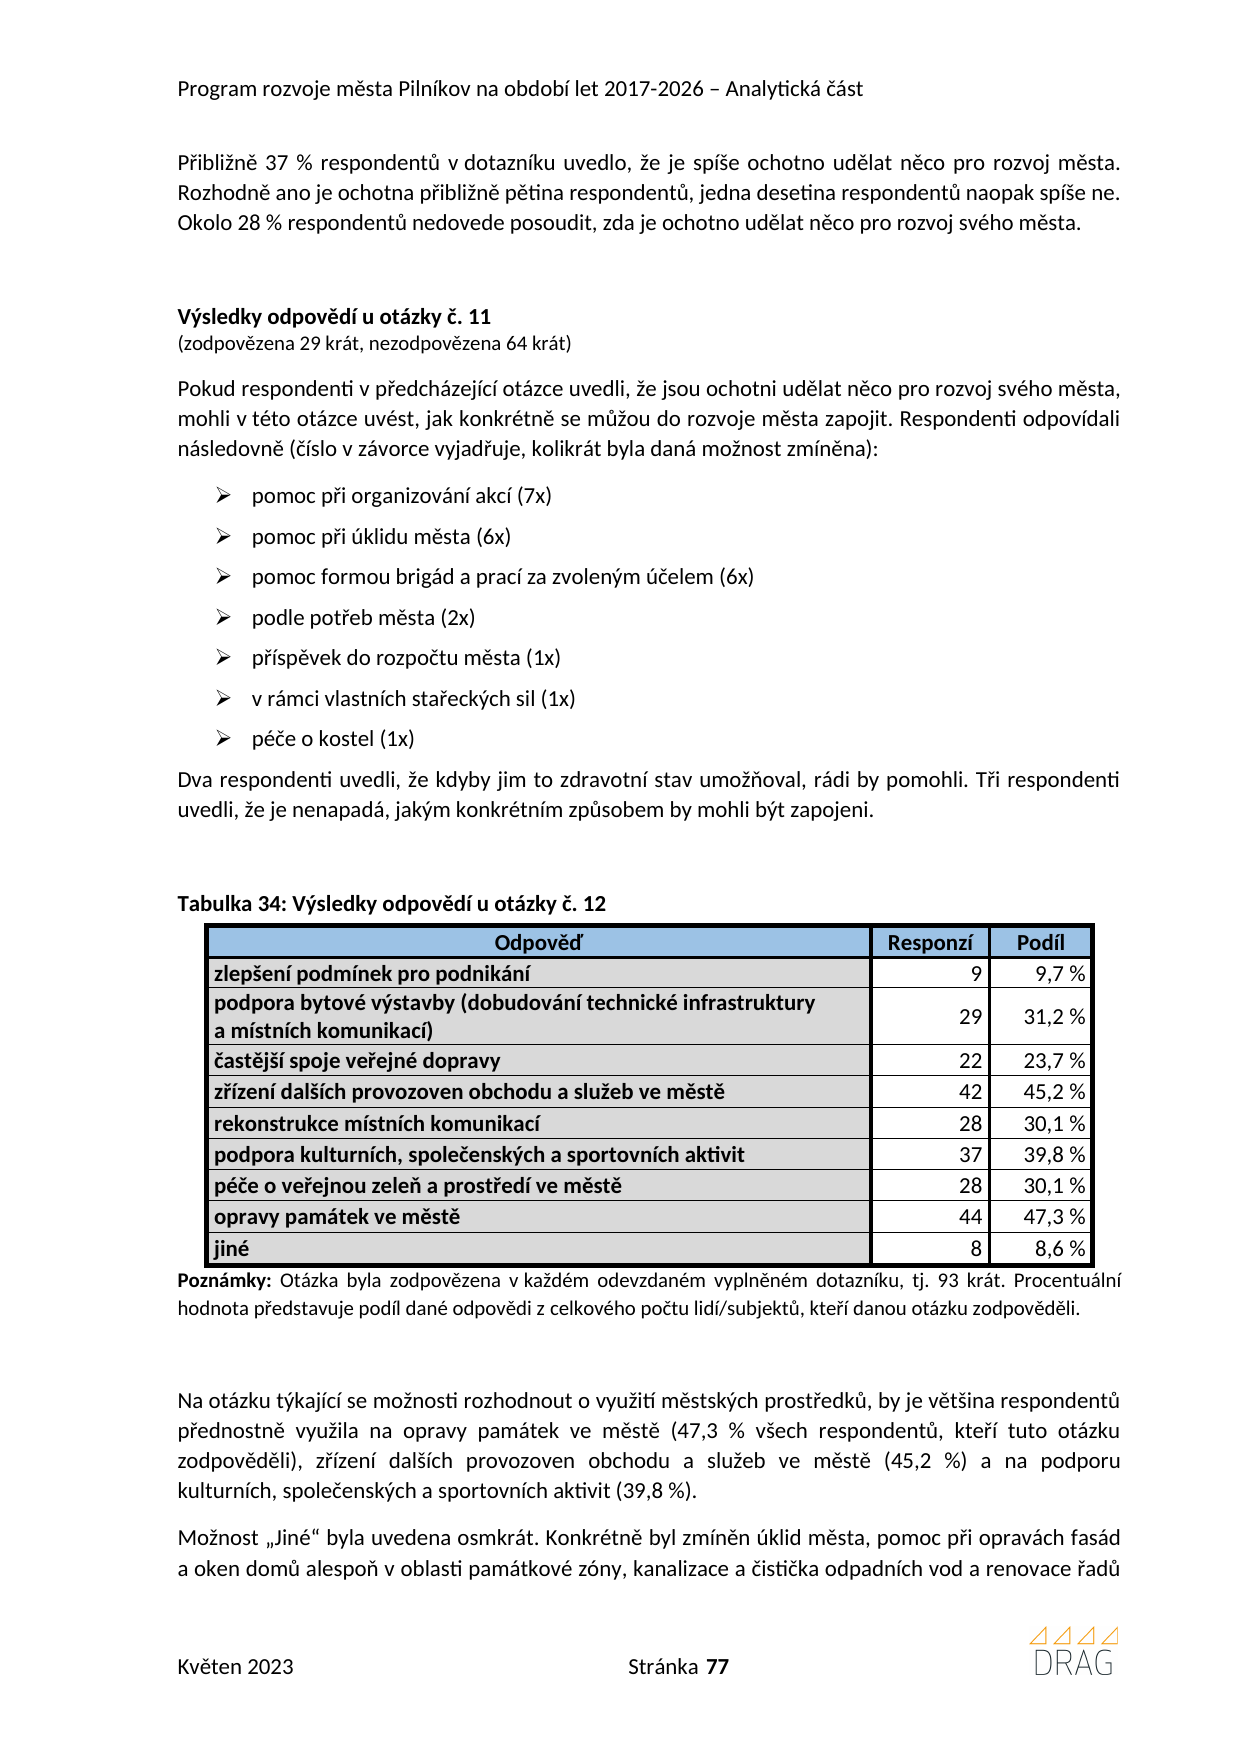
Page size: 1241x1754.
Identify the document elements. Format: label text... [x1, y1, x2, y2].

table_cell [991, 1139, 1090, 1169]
list péče o kostel (1x) [214, 724, 1122, 752]
list pomoc při organizování akcí (7x) [214, 481, 1122, 509]
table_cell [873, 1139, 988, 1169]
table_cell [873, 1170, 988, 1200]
text (zodpovězena 29 krát, nezodpovězena 64 krát) [177, 330, 1122, 355]
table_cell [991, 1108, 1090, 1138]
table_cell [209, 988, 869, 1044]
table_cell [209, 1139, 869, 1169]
list pomoc při úklidu města (6x) [214, 522, 1122, 550]
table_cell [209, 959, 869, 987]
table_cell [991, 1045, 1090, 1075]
list příspěvek do rozpočtu města (1x) [214, 643, 1122, 671]
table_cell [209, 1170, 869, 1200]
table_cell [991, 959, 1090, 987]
text Přibližně 37 % respondentů v dotazníku uvedlo, že je spíše ochotno udělat něco pro rozvoj města. Rozhodně ano je ochotna přibližně pětina respondentů, jedna desetina respondentů naopak spíše ne. Okolo 28 % respondentů nedovede posoudit, zda je ochotno udělat něco pro rozvoj svého města. [177, 148, 1122, 236]
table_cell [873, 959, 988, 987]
text Poznámky: Otázka byla zodpovězena v každém odevzdaném vyplněném dotazníku, tj. 93 krát. Procentuální hodnota představuje podíl dané odpovědi z celkového počtu lidí/subjektů, kteří danou otázku zodpověděli. [177, 1268, 1122, 1320]
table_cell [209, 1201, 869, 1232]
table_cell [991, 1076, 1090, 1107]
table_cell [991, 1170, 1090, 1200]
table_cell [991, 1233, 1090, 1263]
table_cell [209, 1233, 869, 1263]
text Výsledky odpovědí u otázky č. 11 [177, 302, 1122, 330]
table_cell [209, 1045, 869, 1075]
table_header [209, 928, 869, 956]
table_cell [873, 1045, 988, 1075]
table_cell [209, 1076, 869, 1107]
list pomoc formou brigád a prací za zvoleným účelem (6x) [214, 562, 1122, 590]
text Tabulka 34: Výsledky odpovědí u otázky č. 12 [177, 889, 1122, 917]
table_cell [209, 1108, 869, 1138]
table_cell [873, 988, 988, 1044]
text Na otázku týkající se možnosti rozhodnout o využití městských prostředků, by je většina respondentů přednostně využila na opravy památek ve městě (47,3 % všech respondentů, kteří tuto otázku zodpověděli), zřízení dalších provozoven obchodu a služeb ve městě (45,2 %) a na podporu kulturních, společenských a sportovních aktivit (39,8 %). [177, 1386, 1122, 1504]
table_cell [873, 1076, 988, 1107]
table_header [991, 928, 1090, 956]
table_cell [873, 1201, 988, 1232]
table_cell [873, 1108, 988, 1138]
text Pokud respondenti v předcházející otázce uvedli, že jsou ochotni udělat něco pro rozvoj svého města, mohli v této otázce uvést, jak konkrétně se můžou do rozvoje města zapojit. Respondenti odpovídali následovně (číslo v závorce vyjadřuje, kolikrát byla daná možnost zmíněna): [177, 374, 1122, 462]
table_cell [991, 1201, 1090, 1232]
list v rámci vlastních stařeckých sil (1x) [214, 684, 1122, 712]
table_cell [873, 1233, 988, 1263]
text Dva respondenti uvedli, že kdyby jim to zdravotní stav umožňoval, rádi by pomohli. Tři respondenti uvedli, že je nenapadá, jakým konkrétním způsobem by mohli být zapojeni. [177, 765, 1122, 823]
list podle potřeb města (2x) [214, 603, 1122, 631]
picture [1029, 1626, 1118, 1675]
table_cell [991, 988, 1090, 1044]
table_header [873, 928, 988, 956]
